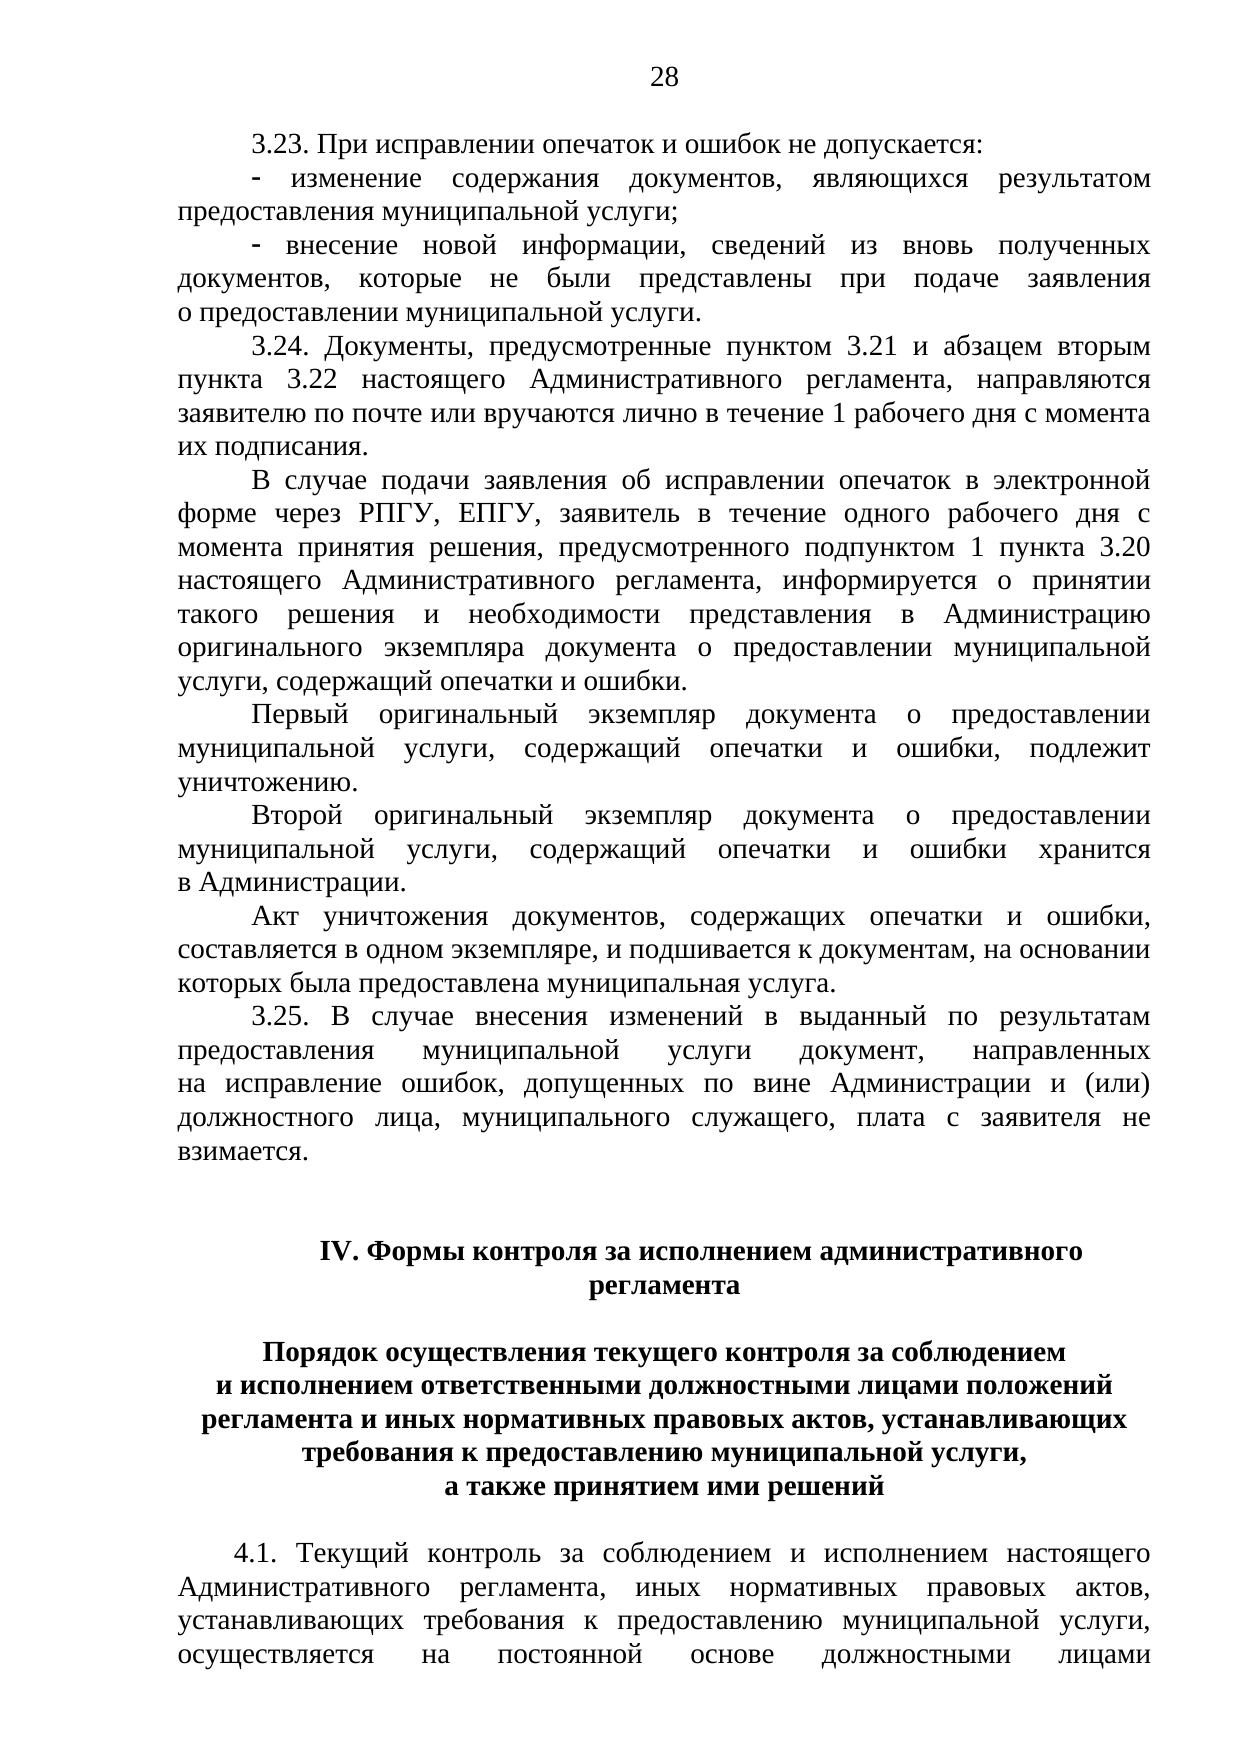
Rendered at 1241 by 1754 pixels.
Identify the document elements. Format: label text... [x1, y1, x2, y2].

text Второй оригинальный экземпляр документа о предоставлении муниципальной услуги, содержащий опечатки и ошибки хранится в Администрации. [177, 797, 1152, 898]
text и исполнением ответственными должностными лицами положений [177, 1367, 1152, 1401]
text 3.25. В случае внесения изменений в выданный по результатам предоставления муниципальной услуги документ, направленных на исправление ошибок, допущенных по вине Администрации и (или) должностного лица, муниципального служащего, плата с заявителя не взимается. [177, 998, 1152, 1166]
text Первый оригинальный экземпляр документа о предоставлении муниципальной услуги, содержащий опечатки и ошибки, подлежит уничтожению. [177, 697, 1152, 797]
text Порядок осуществления текущего контроля за соблюдением [177, 1334, 1152, 1367]
text изменение содержания документов, являющихся результатом предоставления муниципальной услуги; [177, 160, 1152, 227]
text внесение новой информации, сведений из вновь полученных документов, которые не были представлены при подаче заявления о предоставлении муниципальной услуги. [177, 227, 1152, 328]
text В случае подачи заявления об исправлении опечаток в электронной форме через РПГУ, ЕПГУ, заявитель в течение одного рабочего дня с момента принятия решения, предусмотренного подпунктом 1 пункта 3.20 настоящего Административного регламента, информируется о принятии такого решения и необходимости представления в Администрацию оригинального экземпляра документа о предоставлении муниципальной услуги, содержащий опечатки и ошибки. [177, 462, 1152, 697]
text 3.24. Документы, предусмотренные пунктом 3.21 и абзацем вторым пункта 3.22 настоящего Административного регламента, направляются заявителю по почте или вручаются лично в течение 1 рабочего дня с момента их подписания. [177, 328, 1152, 462]
text а также принятием ими решений [177, 1468, 1152, 1502]
text Акт уничтожения документов, содержащих опечатки и ошибки, составляется в одном экземпляре, и подшивается к документам, на основании которых была предоставлена муниципальная услуга. [177, 898, 1152, 998]
text регламента и иных нормативных правовых актов, устанавливающих требования к предоставлению муниципальной услуги, [177, 1401, 1152, 1468]
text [177, 1535, 1152, 1669]
text 3.23. При исправлении опечаток и ошибок не допускается: [177, 126, 1152, 160]
text IV. Формы контроля за исполнением административного регламента [177, 1233, 1152, 1300]
